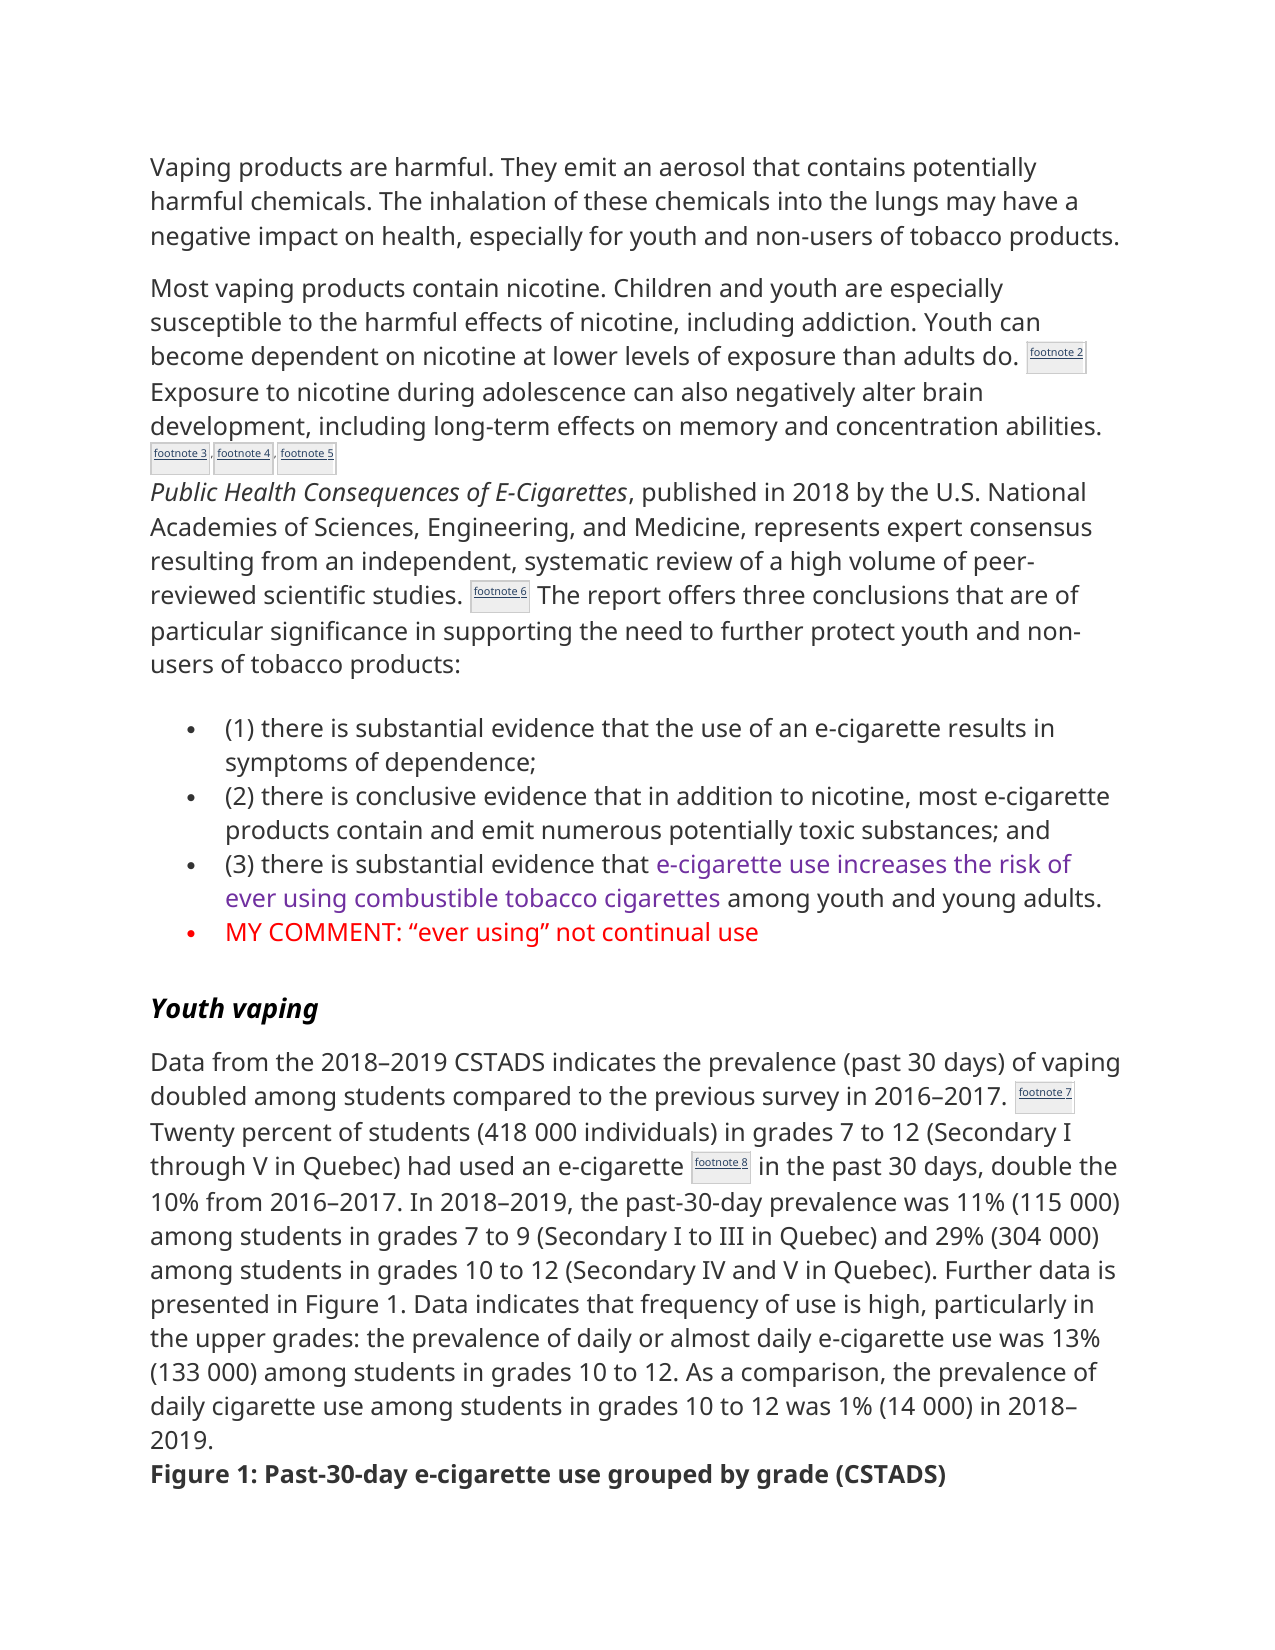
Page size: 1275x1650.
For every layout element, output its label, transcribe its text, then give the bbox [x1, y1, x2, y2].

list (3) there is substantial evidence that e-cigarette use increases the risk of ever using combustible tobacco cigarettes among youth and young adults. [187, 847, 1125, 915]
list (2) there is conclusive evidence that in addition to nicotine, most e-cigarette products contain and emit numerous potentially toxic substances; and [187, 778, 1125, 847]
subtitle Youth vaping [150, 989, 1125, 1026]
text Data from the 2018–2019 CSTADS indicates the prevalence (past 30 days) of vaping doubled among students compared to the previous survey in 2016–2017. footnote 7 Twenty percent of students (418 000 individuals) in grades 7 to 12 (Secondary I through V in Quebec) had used an e-cigarette footnote 8 in the past 30 days, double the 10% from 2016–2017. In 2018–2019, the past-30-day prevalence was 11% (115 000) among students in grades 7 to 9 (Secondary I to III in Quebec) and 29% (304 000) among students in grades 10 to 12 (Secondary IV and V in Quebec). Further data is presented in Figure 1. Data indicates that frequency of use is high, particularly in the upper grades: the prevalence of daily or almost daily e-cigarette use was 13% (133 000) among students in grades 10 to 12. As a comparison, the prevalence of daily cigarette use among students in grades 10 to 12 was 1% (14 000) in 2018–2019. [150, 1044, 1125, 1457]
list (1) there is substantial evidence that the use of an e-cigarette results in symptoms of dependence; [187, 710, 1125, 778]
text Vaping products are harmful. They emit an aerosol that contains potentially harmful chemicals. The inhalation of these chemicals into the lungs may have a negative impact on health, especially for youth and non-users of tobacco products. [150, 150, 1125, 252]
text Most vaping products contain nicotine. Children and youth are especially susceptible to the harmful effects of nicotine, including addiction. Youth can become dependent on nicotine at lower levels of exposure than adults do. footnote 2 Exposure to nicotine during adolescence can also negatively alter brain development, including long-term effects on memory and concentration abilities. footnote 3,footnote 4,footnote 5 [150, 270, 1125, 475]
text Figure 1: Past-30-day e-cigarette use grouped by grade (CSTADS) [150, 1457, 1125, 1491]
list MY COMMENT: “ever using” not continual use [187, 915, 1125, 949]
text Public Health Consequences of E-Cigarettes, published in 2018 by the U.S. National Academies of Sciences, Engineering, and Medicine, represents expert consensus resulting from an independent, systematic review of a high volume of peer-reviewed scientific studies. footnote 6 The report offers three conclusions that are of particular significance in supporting the need to further protect youth and non-users of tobacco products: [150, 475, 1125, 681]
